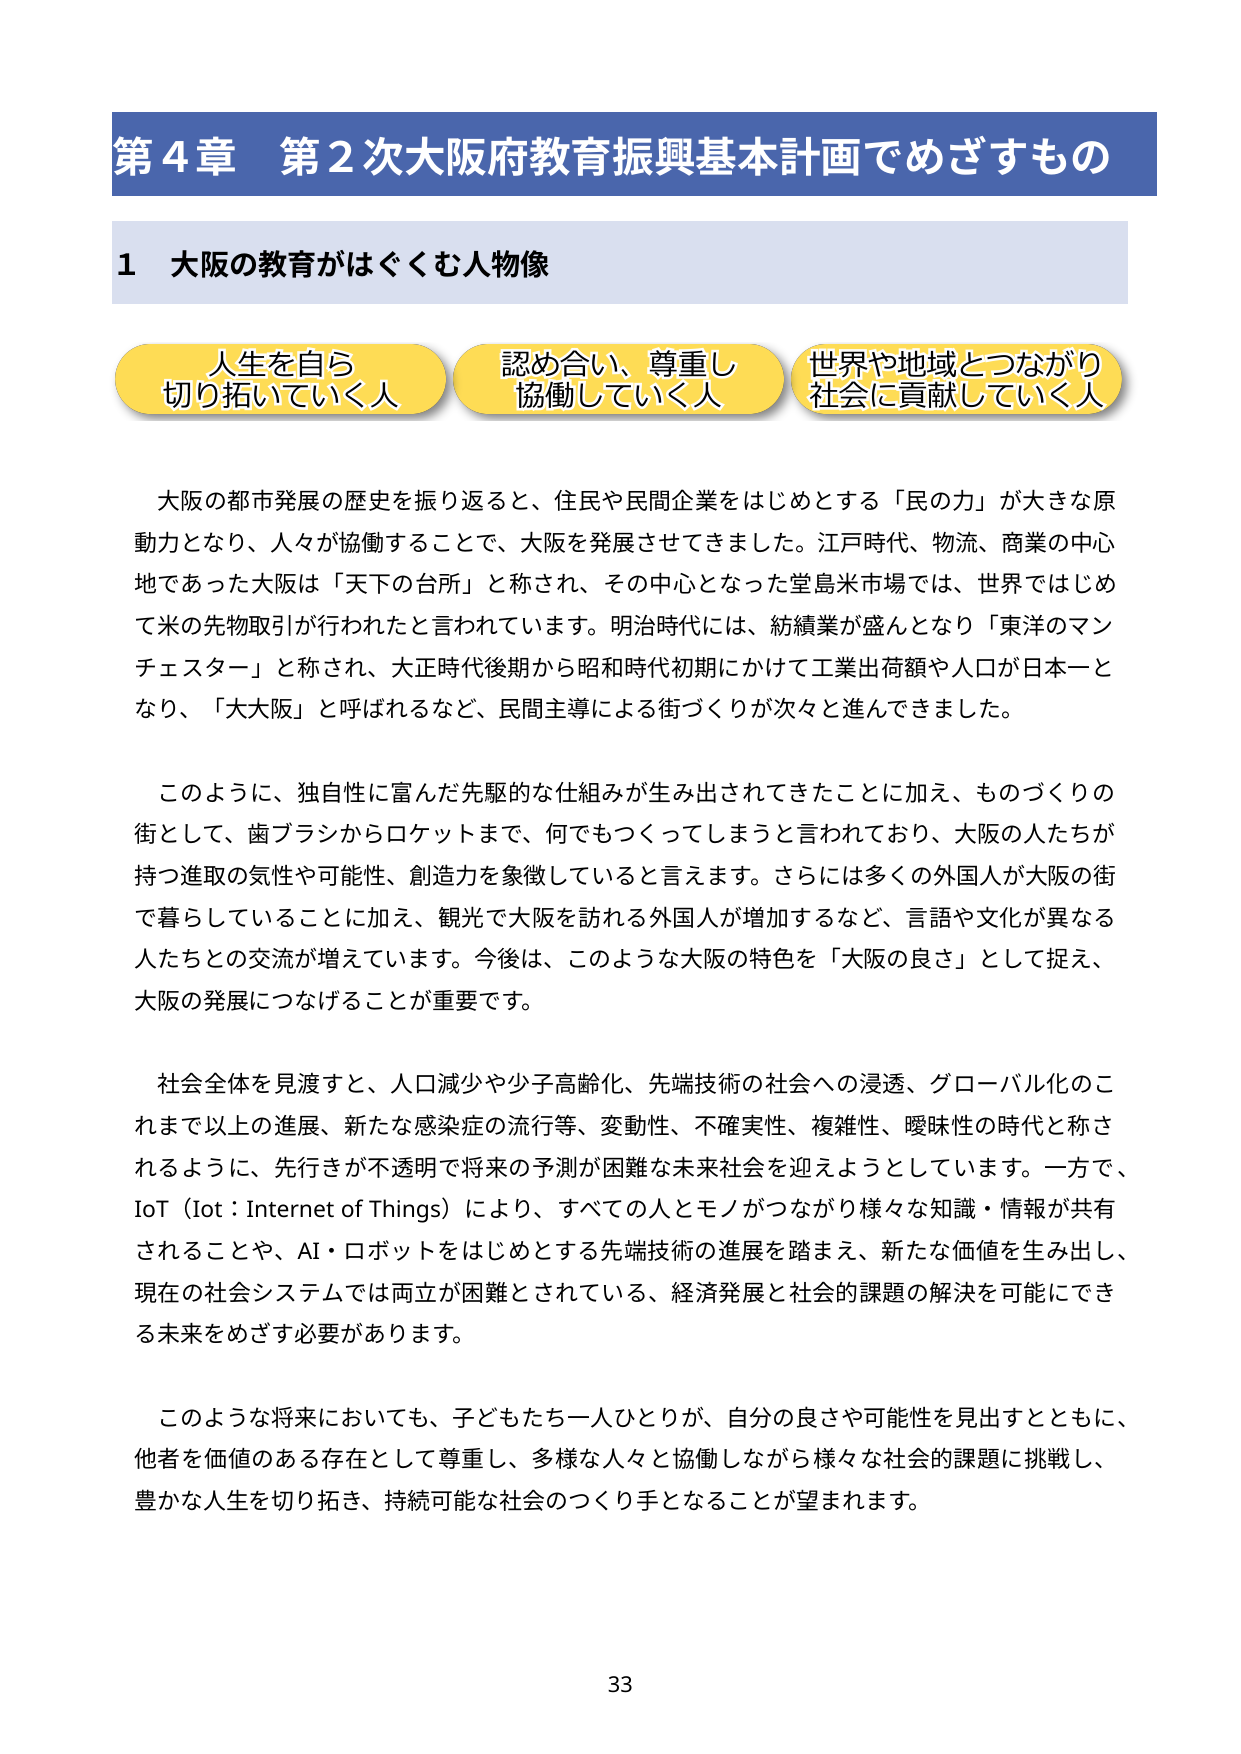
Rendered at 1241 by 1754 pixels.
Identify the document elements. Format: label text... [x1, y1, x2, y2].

text 第４章 第２次大阪府教育振興基本計画でめざすもの [112, 112, 1157, 196]
text 社会全体を見渡すと、人口減少や少子高齢化、先端技術の社会への浸透、グローバル化のこれまで以上の進展、新たな感染症の流行等、変動性、不確実性、複雑性、曖昧性の時代と称されるように、先行きが不透明で将来の予測が困難な未来社会を迎えようとしています。一方で、IoT（Iot：Internet of Things）により、すべての人とモノがつながり様々な知識・情報が共有されることや、AI・ロボットをはじめとする先端技術の進展を踏まえ、新たな価値を生み出し、現在の社会システムでは両立が困難とされている、経済発展と社会的課題の解決を可能にできる未来をめざす必要があります。 [134, 1062, 1117, 1354]
text このように、独自性に富んだ先駆的な仕組みが生み出されてきたことに加え、ものづくりの街として、歯ブラシからロケットまで、何でもつくってしまうと言われており、大阪の人たちが持つ進取の気性や可能性、創造力を象徴していると言えます。さらには多くの外国人が大阪の街で暮らしていることに加え、観光で大阪を訪れる外国人が増加するなど、言語や文化が異なる人たちとの交流が増えています。今後は、このような大阪の特色を「大阪の良さ」として捉え、大阪の発展につなげることが重要です。 [134, 771, 1117, 1021]
text このような将来においても、子どもたち一人ひとりが、自分の良さや可能性を見出すとともに、他者を価値のある存在として尊重し、多様な人々と協働しながら様々な社会的課題に挑戦し、豊かな人生を切り拓き、持続可能な社会のつくり手となることが望まれます。 [134, 1396, 1117, 1521]
text 大阪の都市発展の歴史を振り返ると、住民や民間企業をはじめとする「民の力」が大きな原動力となり、人々が協働することで、大阪を発展させてきました。江戸時代、物流、商業の中心地であった大阪は「天下の台所」と称され、その中心となった堂島米市場では、世界ではじめて米の先物取引が行われたと言われています。明治時代には、紡績業が盛んとなり「東洋のマンチェスター」と称され、大正時代後期から昭和時代初期にかけて工業出荷額や人口が日本一となり、「大大阪」と呼ばれるなど、民間主導による街づくりが次々と進んできました。 [134, 479, 1117, 729]
picture [82, 337, 1155, 421]
text １ 大阪の教育がはぐくむ人物像 [112, 221, 1128, 304]
